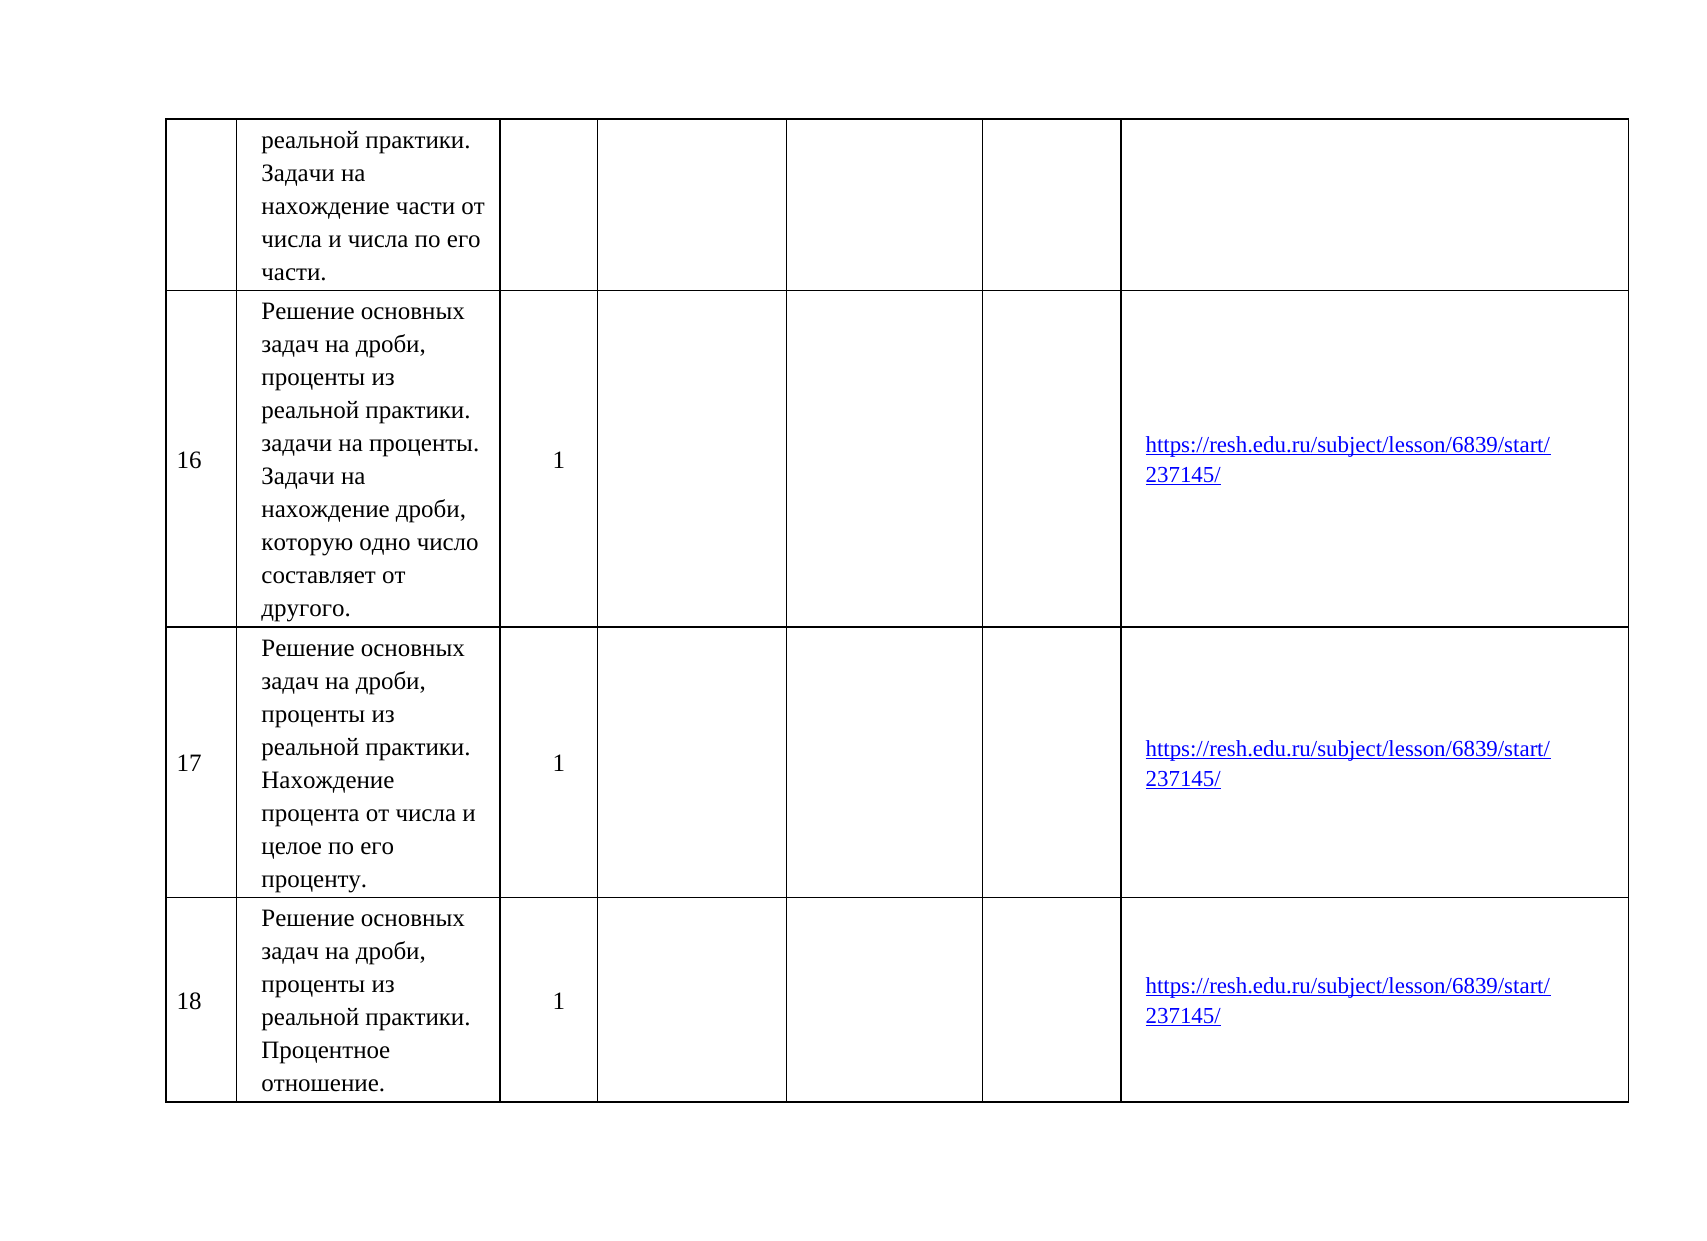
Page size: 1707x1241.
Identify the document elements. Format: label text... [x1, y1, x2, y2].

table_cell 16 [167, 291, 236, 626]
table_cell [598, 120, 786, 289]
table_cell 15 [167, 120, 236, 289]
table_cell Решение основных задач на дроби, проценты из реальной практики. Нахождение процента от числа и целое по его проценту. [237, 628, 499, 897]
table_cell [787, 120, 982, 289]
table_cell 17 [167, 628, 236, 897]
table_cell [1122, 120, 1628, 289]
table_cell [983, 628, 1120, 897]
table_cell Решение основных задач на дроби, проценты из реальной практики. Процентное отношение. [237, 898, 499, 1101]
table_cell [787, 628, 982, 897]
table_cell 1 [501, 291, 597, 626]
table_cell https://resh.edu.ru/subject/lesson/6839/start/237145/ [1122, 628, 1628, 897]
table_cell Решение основных задач на дроби, проценты из реальной практики. задачи на проценты. Задачи на нахождение дроби, которую одно число составляет от другого. [237, 291, 499, 626]
table_cell [983, 898, 1120, 1101]
table_cell [598, 898, 786, 1101]
table_cell [983, 120, 1120, 289]
table_cell https://resh.edu.ru/subject/lesson/6839/start/237145/ [1122, 291, 1628, 626]
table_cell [237, 120, 499, 289]
table_cell https://resh.edu.ru/subject/lesson/6839/start/237145/ [1122, 898, 1628, 1101]
table_cell [787, 291, 982, 626]
table_cell [983, 291, 1120, 626]
table_cell 1 [501, 628, 597, 897]
table_cell 1 [501, 898, 597, 1101]
table_cell [787, 898, 982, 1101]
table_cell [598, 628, 786, 897]
table_cell 18 [167, 898, 236, 1101]
table_cell 1 [501, 120, 597, 289]
table_cell [598, 291, 786, 626]
